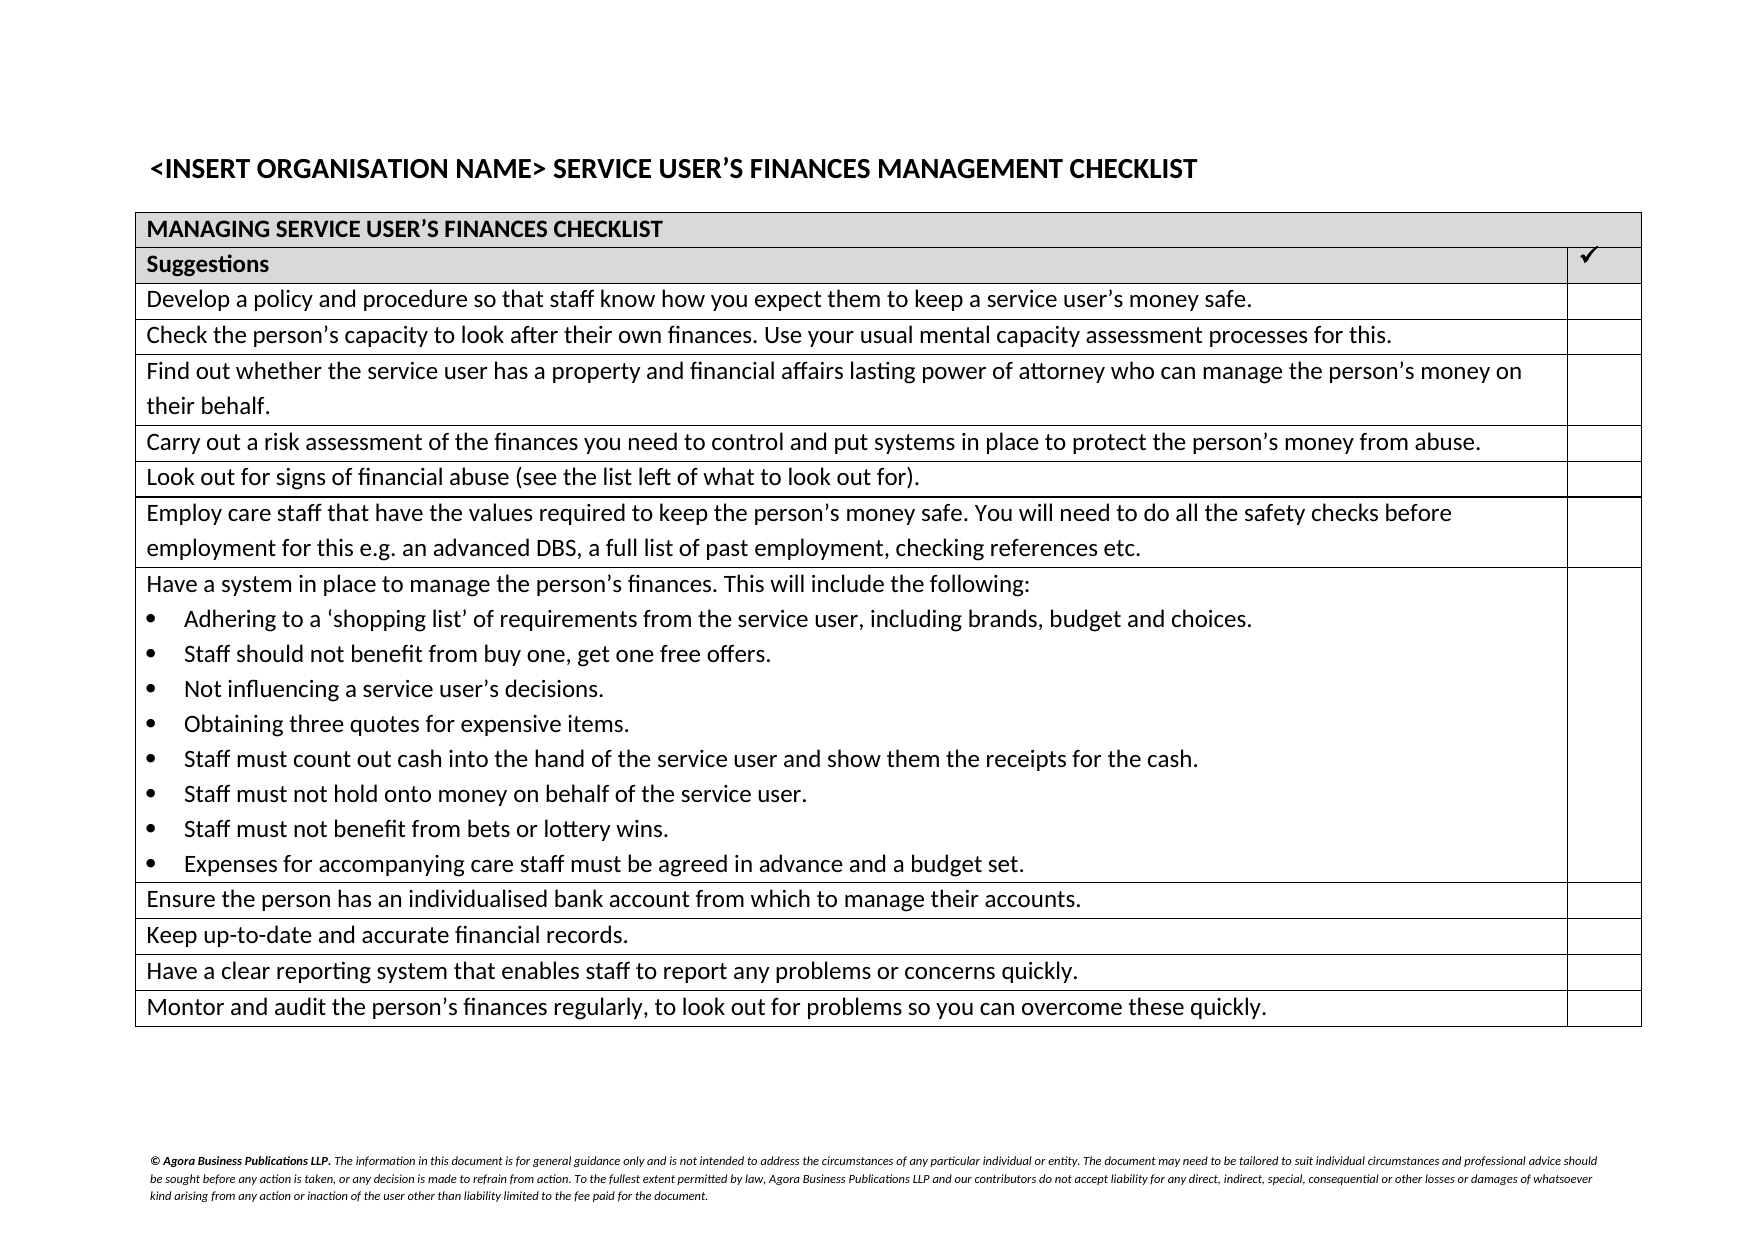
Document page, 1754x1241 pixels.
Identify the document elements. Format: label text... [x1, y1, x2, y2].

table_cell [1568, 462, 1641, 496]
table_cell Have a system in place to manage the person’s finances. This will include the following: Adhering to a ‘shopping list’ of requirements from the service user, including brands, budget and choices. Staff should not benefit from buy one, get one free offers. Not influencing a service user’s decisions. Obtaining three quotes for expensive items. Staff must count out cash into the hand of the service user and show them the receipts for the cash. Staff must not hold onto money on behalf of the service user. Staff must not benefit from bets or lottery wins. Expenses for accompanying care staff must be agreed in advance and a budget set. [136, 568, 1567, 882]
table_cell Suggestions [136, 248, 1567, 283]
table_cell Look out for signs of financial abuse (see the list left of what to look out for). [136, 462, 1567, 496]
table_cell [1568, 498, 1641, 567]
table_cell Develop a policy and procedure so that staff know how you expect them to keep a service user’s money safe. [136, 284, 1567, 318]
table_cell [1568, 883, 1641, 918]
table_cell Check the person’s capacity to look after their own finances. Use your usual mental capacity assessment processes for this. [136, 320, 1567, 354]
table_header MANAGING SERVICE USER’S FINANCES CHECKLIST [136, 213, 1641, 247]
table_cell Ensure the person has an individualised bank account from which to manage their accounts. [136, 883, 1567, 918]
table_cell Employ care staff that have the values required to keep the person’s money safe. You will need to do all the safety checks before employment for this e.g. an advanced DBS, a full list of past employment, checking references etc. [136, 498, 1567, 567]
table_cell Find out whether the service user has a property and financial affairs lasting power of attorney who can manage the person’s money on their behalf. [136, 355, 1567, 425]
table_cell [1568, 991, 1641, 1026]
table_cell [1568, 919, 1641, 954]
table_cell [1568, 355, 1641, 425]
table_cell Keep up-to-date and accurate financial records. [136, 919, 1567, 954]
table_cell [1568, 284, 1641, 318]
table_cell [1568, 955, 1641, 990]
table_cell [1568, 320, 1641, 354]
table_cell [1568, 426, 1641, 461]
table_cell Montor and audit the person’s finances regularly, to look out for problems so you can overcome these quickly. [136, 991, 1567, 1026]
table_cell [1568, 568, 1641, 882]
table_cell [1568, 248, 1641, 283]
table_cell Have a clear reporting system that enables staff to report any problems or concerns quickly. [136, 955, 1567, 990]
text <INSERT ORGANISATION NAME> SERVICE USER’S FINANCES MANAGEMENT CHECKLIST [150, 150, 1604, 186]
table_cell Carry out a risk assessment of the finances you need to control and put systems in place to protect the person’s money from abuse. [136, 426, 1567, 461]
